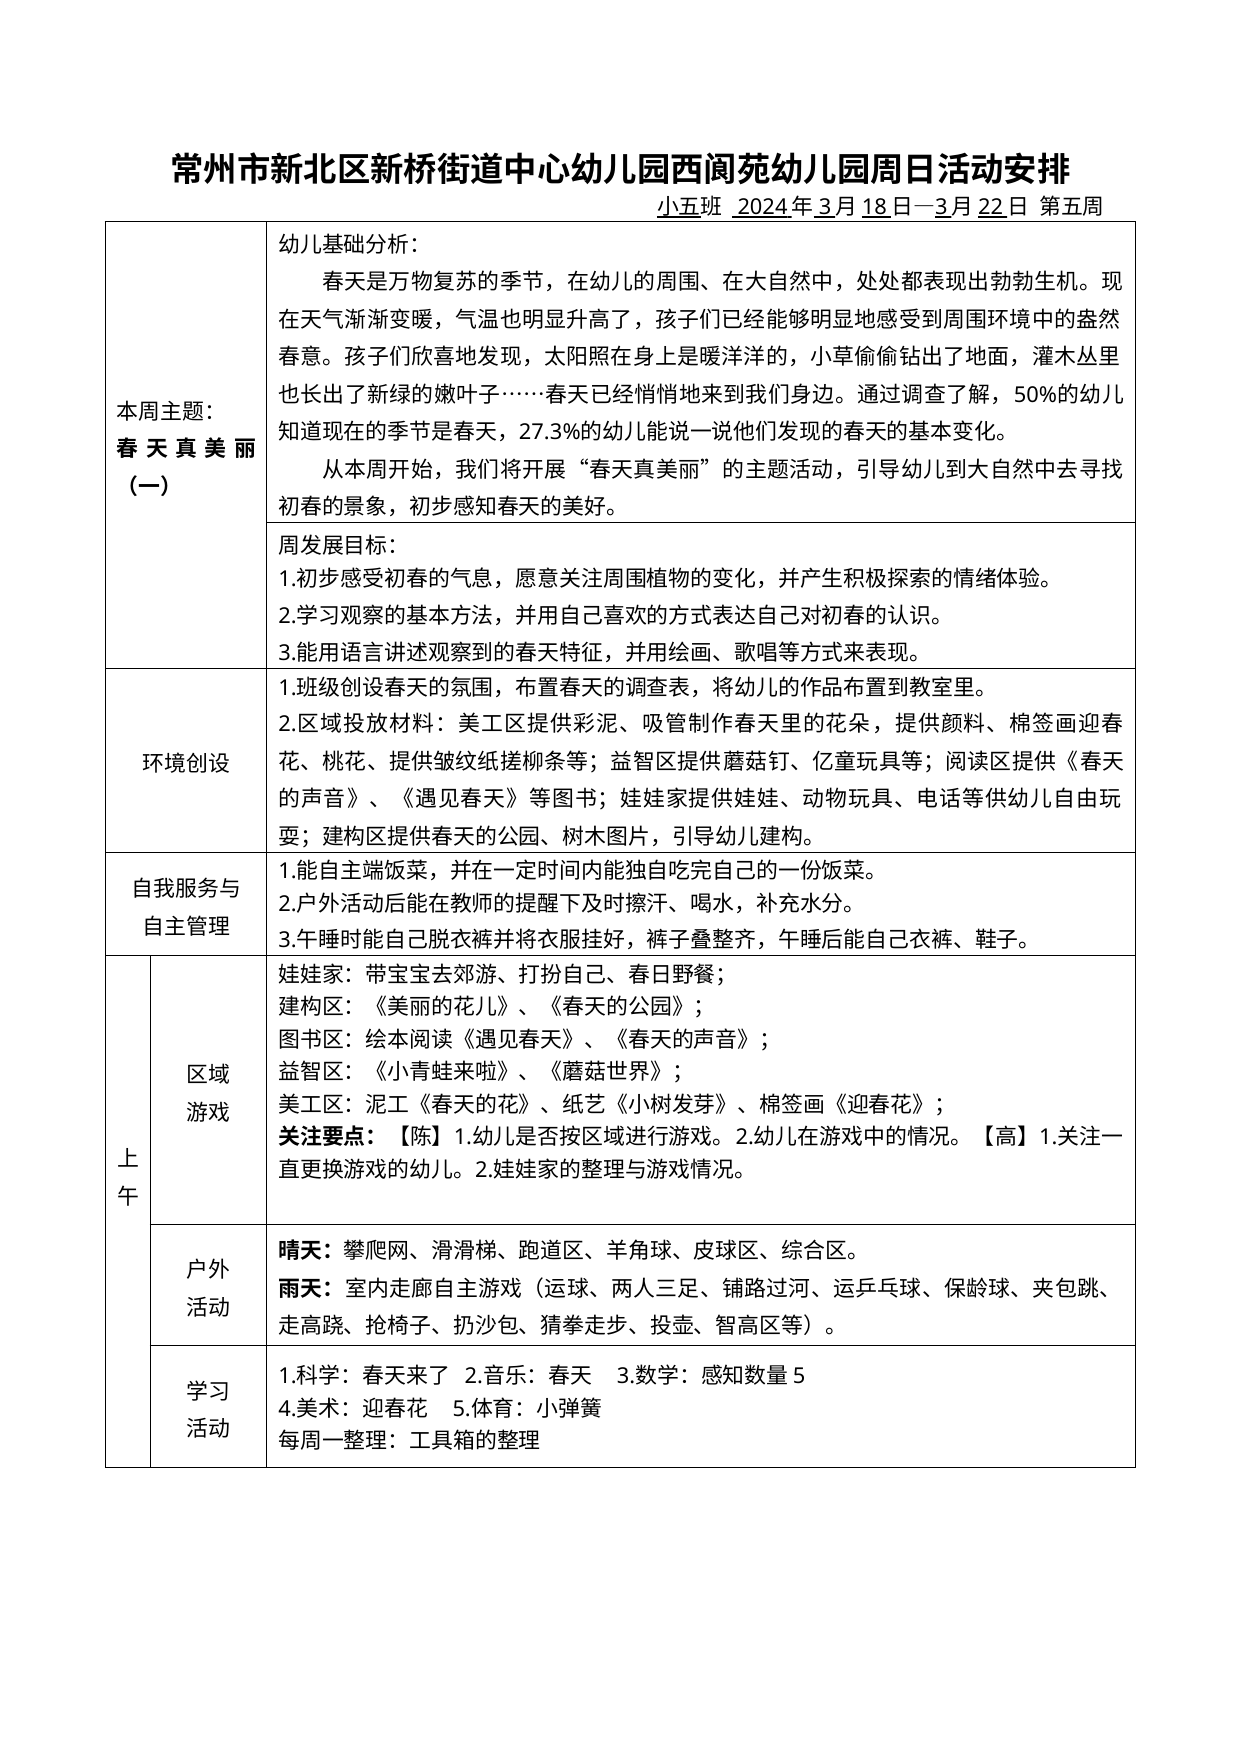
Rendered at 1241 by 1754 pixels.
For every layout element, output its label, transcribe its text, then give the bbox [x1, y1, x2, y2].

text 常州市新北区新桥街道中心幼儿园西阆苑幼儿园周日活动安排 [136, 154, 1104, 188]
table_header 本周主题： 春天真美丽（一） [106, 222, 266, 668]
table_cell 周发展目标： 1.初步感受初春的气息，愿意关注周围植物的变化，并产生积极探索的情绪体验。 2.学习观察的基本方法，并用自己喜欢的方式表达自己对初春的认识。 3.能用语言讲述观察到的春天特征，并用绘画、歌唱等方式来表现。 [267, 523, 1135, 668]
table_cell 自我服务与 自主管理 [106, 853, 266, 955]
table_cell 1.能自主端饭菜，并在一定时间内能独自吃完自己的一份饭菜。 2.户外活动后能在教师的提醒下及时擦汗、喝水，补充水分。 3.午睡时能自己脱衣裤并将衣服挂好，裤子叠整齐，午睡后能自己衣裤、鞋子。 [267, 853, 1135, 955]
table_cell 学习 活动 [151, 1346, 266, 1467]
table_cell 晴天：攀爬网、滑滑梯、跑道区、羊角球、皮球区、综合区。 雨天：室内走廊自主游戏（运球、两人三足、铺路过河、运乒乓球、保龄球、夹包跳、走高跷、抢椅子、扔沙包、猜拳走步、投壶、智高区等）。 [267, 1225, 1135, 1345]
text 小五班 2024年 3月18日—3月22日 第五周 [136, 188, 1104, 221]
table_cell 1.班级创设春天的氛围，布置春天的调查表，将幼儿的作品布置到教室里。 2.区域投放材料：美工区提供彩泥、吸管制作春天里的花朵，提供颜料、棉签画迎春花、桃花、提供皱纹纸搓柳条等；益智区提供蘑菇钉、亿童玩具等；阅读区提供《春天的声音》、《遇见春天》等图书；娃娃家提供娃娃、动物玩具、电话等供幼儿自由玩耍；建构区提供春天的公园、树木图片，引导幼儿建构。 [267, 669, 1135, 852]
table_cell 娃娃家：带宝宝去郊游、打扮自己、春日野餐； 建构区：《美丽的花儿》、《春天的公园》； 图书区：绘本阅读《遇见春天》、《春天的声音》； 益智区：《小青蛙来啦》、《蘑菇世界》； 美工区：泥工《春天的花》、纸艺《小树发芽》、棉签画《迎春花》； 关注要点：【陈】1.幼儿是否按区域进行游戏。2.幼儿在游戏中的情况。【高】1.关注一直更换游戏的幼儿。2.娃娃家的整理与游戏情况。 [267, 956, 1135, 1224]
table_header 幼儿基础分析： 春天是万物复苏的季节，在幼儿的周围、在大自然中，处处都表现出勃勃生机。现在天气渐渐变暖，气温也明显升高了，孩子们已经能够明显地感受到周围环境中的盎然春意。孩子们欣喜地发现，太阳照在身上是暖洋洋的，小草偷偷钻出了地面，灌木丛里也长出了新绿的嫩叶子……春天已经悄悄地来到我们身边。通过调查了解，50%的幼儿知道现在的季节是春天，27.3%的幼儿能说一说他们发现的春天的基本变化。 从本周开始，我们将开展“春天真美丽”的主题活动，引导幼儿到大自然中去寻找初春的景象，初步感知春天的美好。 [267, 222, 1135, 522]
table_cell 上午 [106, 956, 150, 1467]
table_cell 环境创设 [106, 669, 266, 852]
table_cell 区域 游戏 [151, 956, 266, 1224]
table_cell 1.科学：春天来了 2.音乐：春天 3.数学：感知数量5 4.美术：迎春花 5.体育：小弹簧 每周一整理：工具箱的整理 [267, 1346, 1135, 1467]
table_cell 户外 活动 [151, 1225, 266, 1345]
